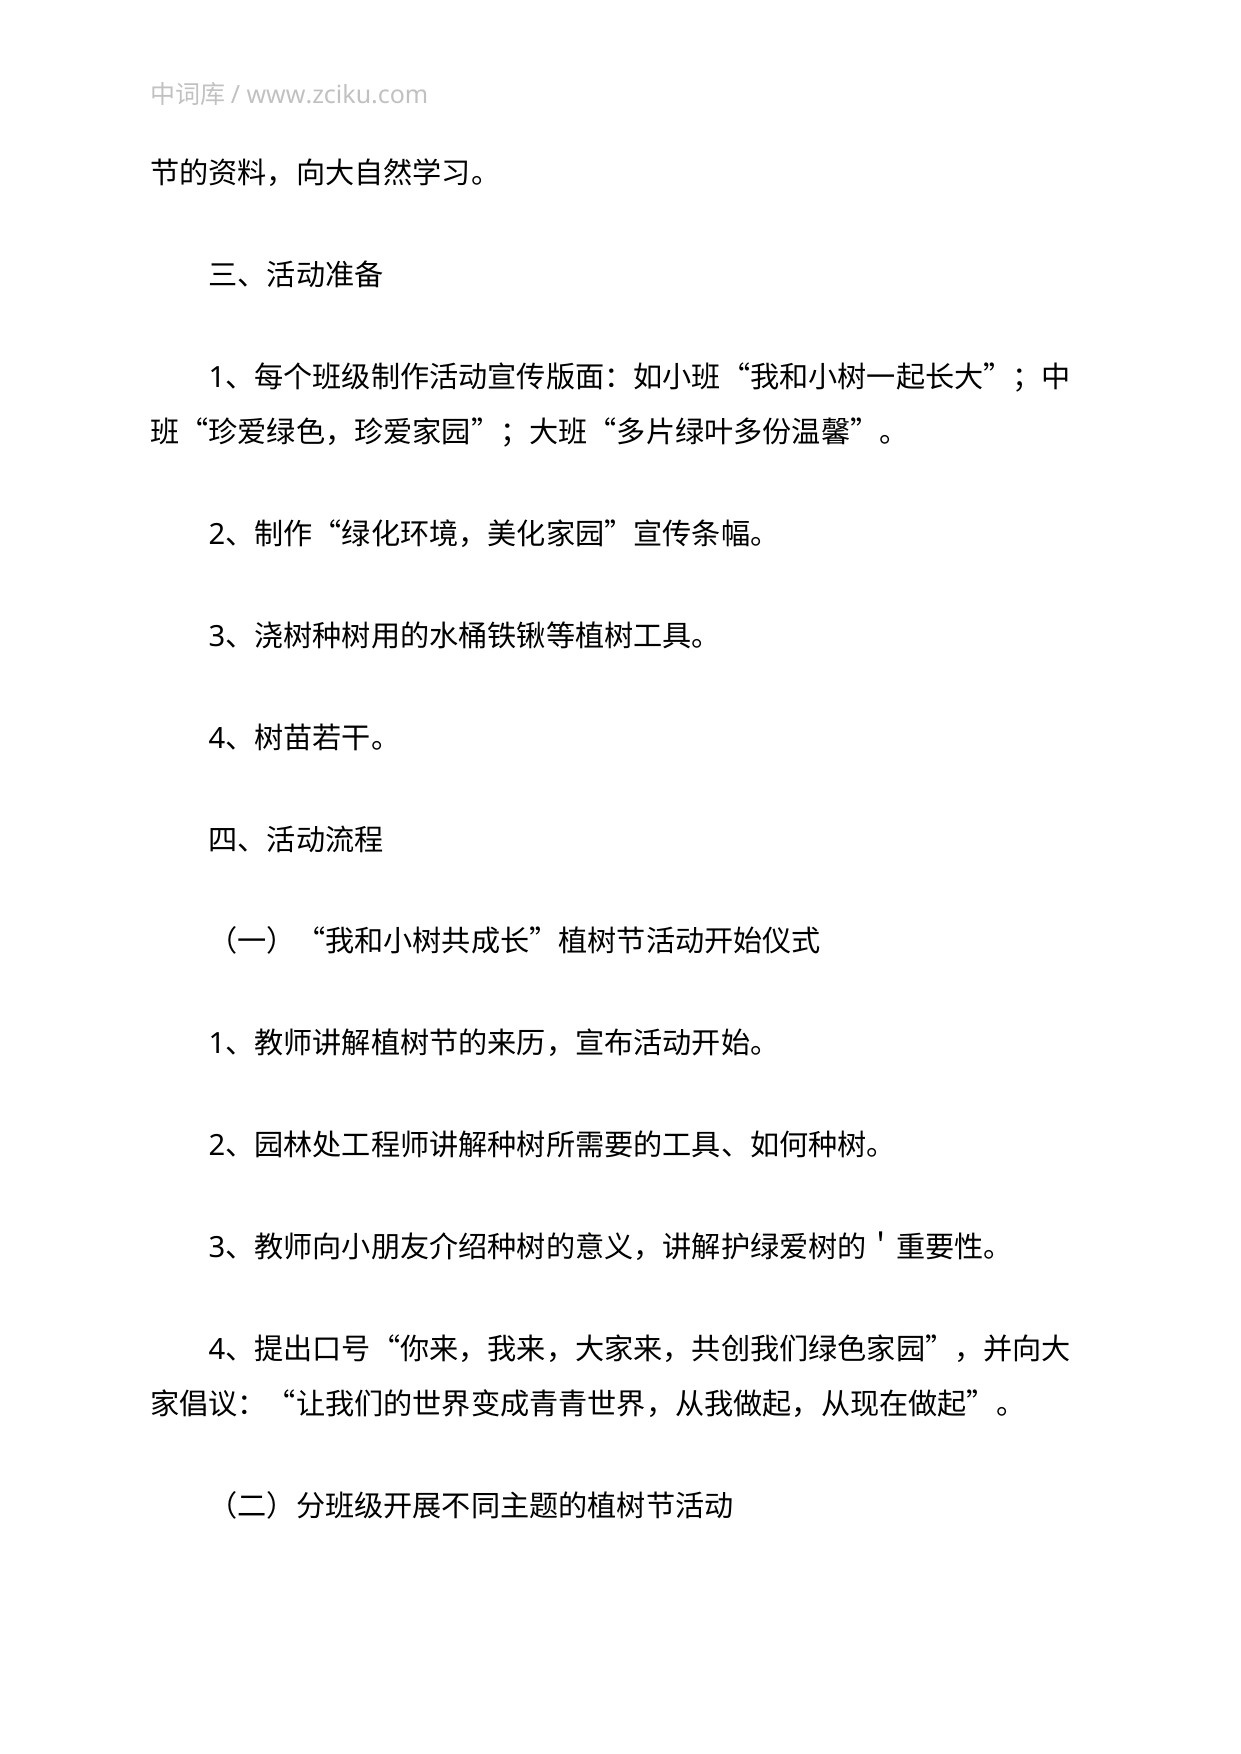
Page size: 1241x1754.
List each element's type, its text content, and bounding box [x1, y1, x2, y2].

text 3、浇树种树用的水桶铁锹等植树工具。 [150, 612, 1090, 655]
text 1、每个班级制作活动宣传版面：如小班“我和小树一起长大”；中班“珍爱绿色，珍爱家园”；大班“多片绿叶多份温馨”。 [150, 353, 1090, 451]
text 3、教师向小朋友介绍种树的意义，讲解护绿爱树的＇重要性。 [150, 1224, 1090, 1266]
text 1、教师讲解植树节的来历，宣布活动开始。 [150, 1020, 1090, 1062]
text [150, 150, 1090, 192]
text 四、活动流程 [150, 816, 1090, 858]
text 三、活动准备 [150, 252, 1090, 294]
text 2、园林处工程师讲解种树所需要的工具、如何种树。 [150, 1122, 1090, 1164]
text （二）分班级开展不同主题的植树节活动 [150, 1482, 1090, 1525]
text （一）“我和小树共成长”植树节活动开始仪式 [150, 918, 1090, 960]
text 4、树苗若干。 [150, 714, 1090, 757]
text 2、制作“绿化环境，美化家园”宣传条幅。 [150, 510, 1090, 553]
text 4、提出口号“你来，我来，大家来，共创我们绿色家园”，并向大家倡议：“让我们的世界变成青青世界，从我做起，从现在做起”。 [150, 1326, 1090, 1423]
